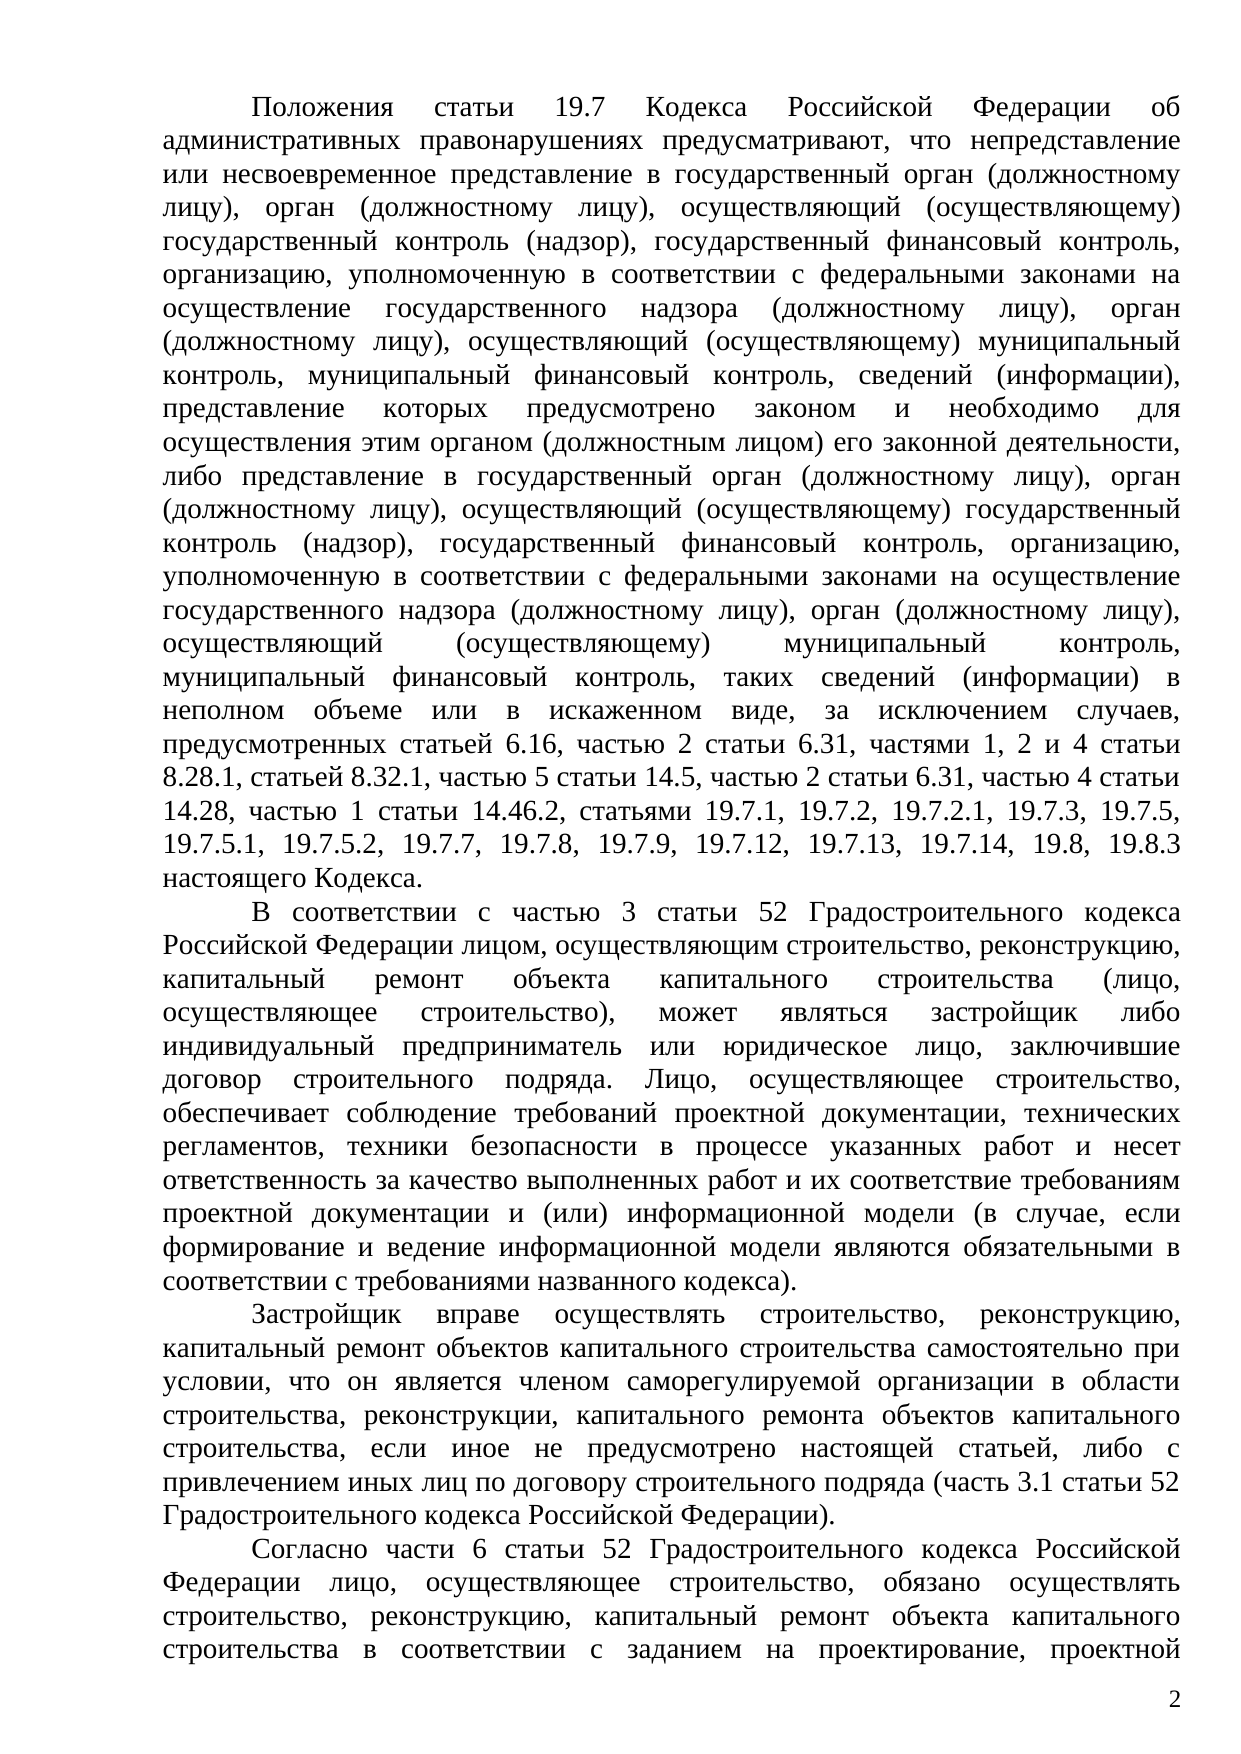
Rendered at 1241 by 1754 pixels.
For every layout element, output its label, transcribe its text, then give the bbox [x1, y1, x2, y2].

text В соответствии с частью 3 статьи 52 Градостроительного кодекса Российской Федерации лицом, осуществляющим строительство, реконструкцию, капитальный ремонт объекта капитального строительства (лицо, осуществляющее строительство), может являться застройщик либо индивидуальный предприниматель или юридическое лицо, заключившие договор строительного подряда. Лицо, осуществляющее строительство, обеспечивает соблюдение требований проектной документации, технических регламентов, техники безопасности в процессе указанных работ и несет ответственность за качество выполненных работ и их соответствие требованиям проектной документации и (или) информационной модели (в случае, если формирование и ведение информационной модели являются обязательными в соответствии с требованиями названного кодекса). [162, 894, 1181, 1296]
text Положения статьи 19.7 Кодекса Российской Федерации об административных правонарушениях предусматривают, что непредставление или несвоевременное представление в государственный орган (должностному лицу), орган (должностному лицу), осуществляющий (осуществляющему) государственный контроль (надзор), государственный финансовый контроль, организацию, уполномоченную в соответствии с федеральными законами на осуществление государственного надзора (должностному лицу), орган (должностному лицу), осуществляющий (осуществляющему) муниципальный контроль, муниципальный финансовый контроль, сведений (информации), представление которых предусмотрено законом и необходимо для осуществления этим органом (должностным лицом) его законной деятельности, либо представление в государственный орган (должностному лицу), орган (должностному лицу), осуществляющий (осуществляющему) государственный контроль (надзор), государственный финансовый контроль, организацию, уполномоченную в соответствии с федеральными законами на осуществление государственного надзора (должностному лицу), орган (должностному лицу), осуществляющий (осуществляющему) муниципальный контроль, муниципальный финансовый контроль, таких сведений (информации) в неполном объеме или в искаженном виде, за исключением случаев, предусмотренных статьей 6.16, частью 2 статьи 6.31, частями 1, 2 и 4 статьи 8.28.1, статьей 8.32.1, частью 5 статьи 14.5, частью 2 статьи 6.31, частью 4 статьи 14.28, частью 1 статьи 14.46.2, статьями 19.7.1, 19.7.2, 19.7.2.1, 19.7.3, 19.7.5, 19.7.5.1, 19.7.5.2, 19.7.7, 19.7.8, 19.7.9, 19.7.12, 19.7.13, 19.7.14, 19.8, 19.8.3 настоящего Кодекса. [162, 89, 1181, 894]
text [162, 1531, 1181, 1665]
text Застройщик вправе осуществлять строительство, реконструкцию, капитальный ремонт объектов капитального строительства самостоятельно при условии, что он является членом саморегулируемой организации в области строительства, реконструкции, капитального ремонта объектов капитального строительства, если иное не предусмотрено настоящей статьей, либо с привлечением иных лиц по договору строительного подряда (часть 3.1 статьи 52 Градостроительного кодекса Российской Федерации). [162, 1296, 1181, 1531]
